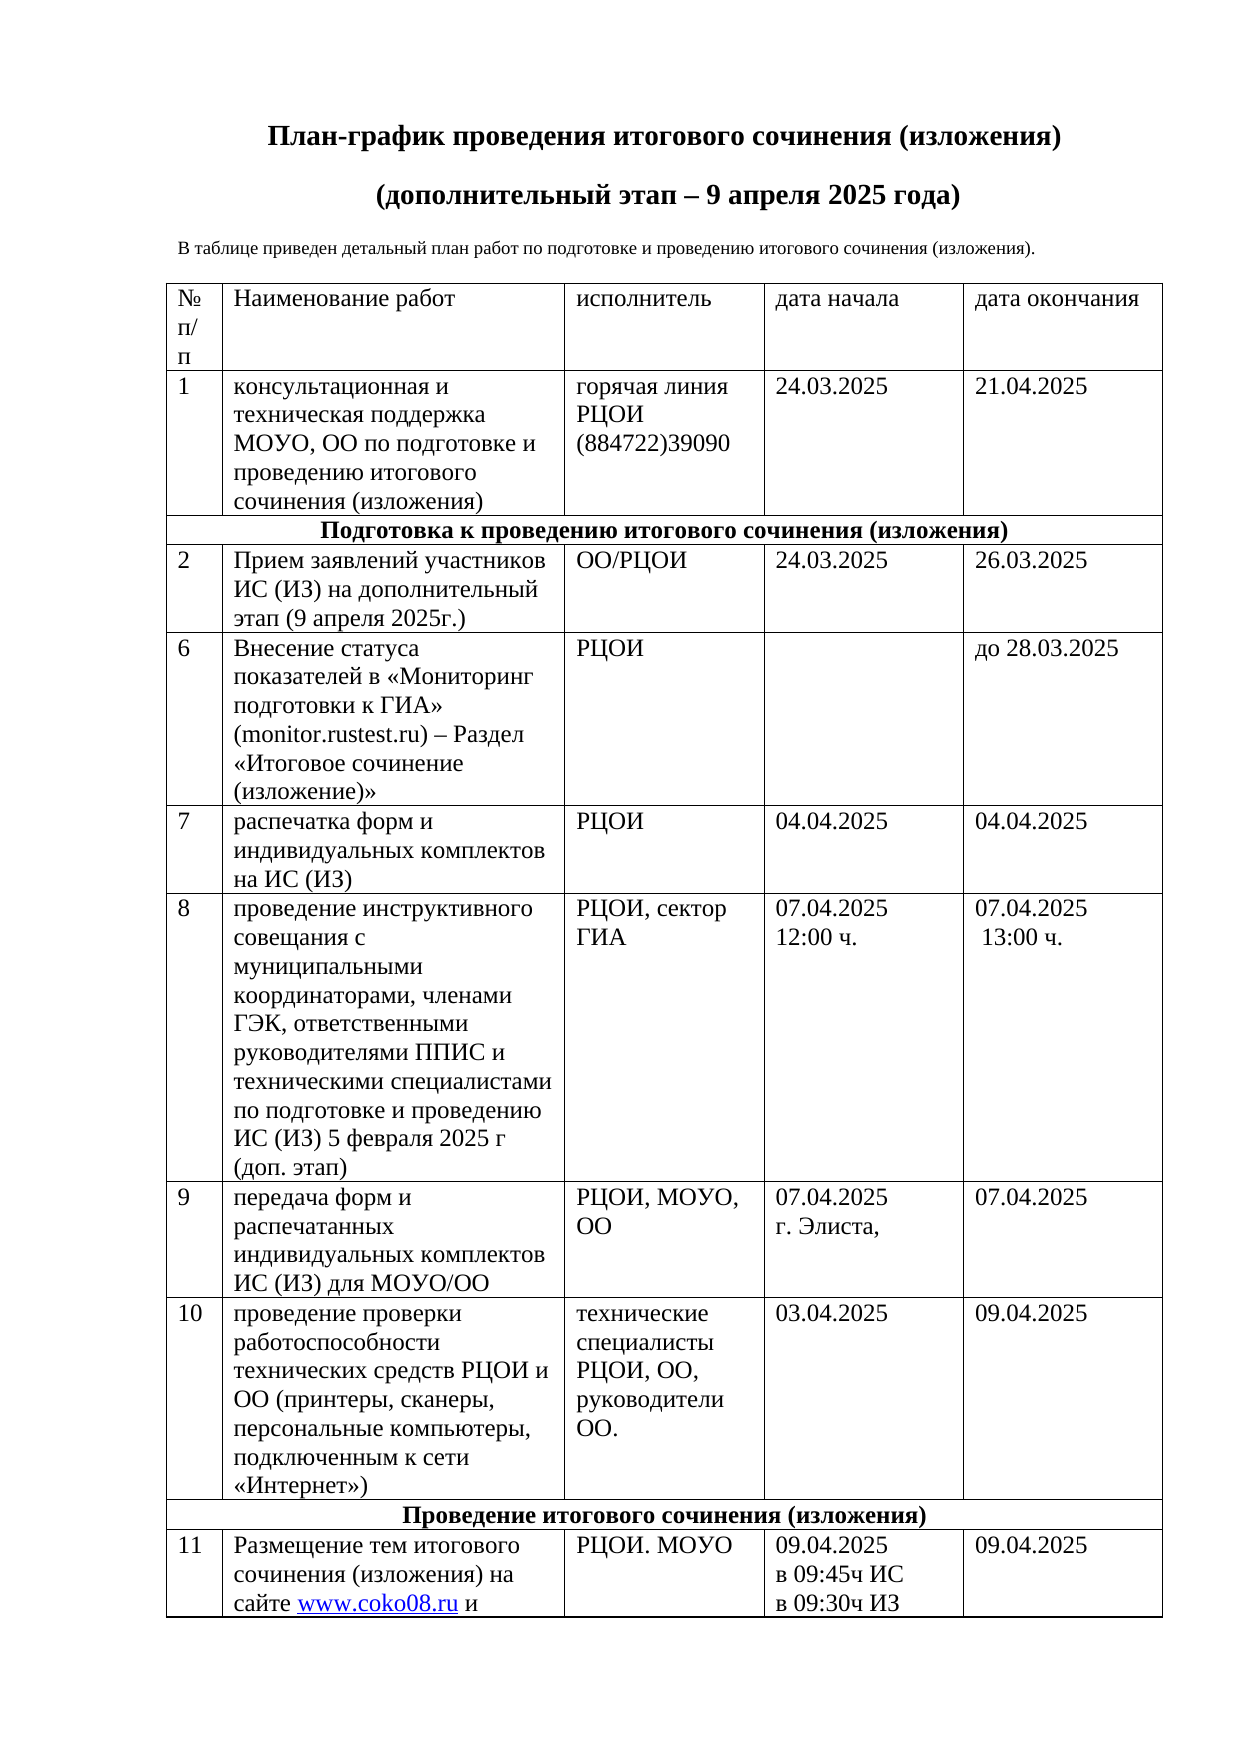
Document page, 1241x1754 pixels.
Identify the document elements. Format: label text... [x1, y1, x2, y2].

table_cell проведение проверки работоспособности технических средств РЦОИ и ОО (принтеры, сканеры, персональные компьютеры, подключенным к сети «Интернет») [223, 1298, 564, 1499]
table_cell технические специалисты РЦОИ, ОО, руководители ОО. [565, 1298, 764, 1499]
table_cell горячая линия РЦОИ (884722)39090 [565, 371, 764, 514]
table_cell 1 [167, 371, 222, 514]
table_cell 2 [167, 545, 222, 632]
table_cell 6 [167, 633, 222, 805]
table_cell 04.04.2025 [765, 806, 963, 892]
table_cell 8 [167, 894, 222, 1181]
table_cell Подготовка к проведению итогового сочинения (изложения) [167, 516, 1162, 544]
table_cell 09.04.2025 [964, 1298, 1162, 1499]
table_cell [223, 1530, 564, 1616]
table_cell 21.04.2025 [964, 371, 1162, 514]
text План-график проведения итогового сочинения (изложения) [177, 118, 1152, 152]
table_cell 07.04.2025 12:00 ч. [765, 894, 963, 1181]
table_cell РЦОИ [565, 633, 764, 805]
table_cell 9 [167, 1182, 222, 1297]
table_cell 09.04.2025 [964, 1530, 1162, 1616]
table_cell передача форм и распечатанных индивидуальных комплектов ИС (ИЗ) для МОУО/ОО [223, 1182, 564, 1297]
table_cell 07.04.2025 13:00 ч. [964, 894, 1162, 1181]
table_cell Внесение статуса показателей в «Мониторинг подготовки к ГИА» (monitor.rustest.ru) – Раздел «Итоговое сочинение (изложение)» [223, 633, 564, 805]
table_cell 07.04.2025 г. Элиста, [765, 1182, 963, 1297]
table_cell 04.04.2025 [964, 806, 1162, 892]
table_cell РЦОИ, МОУО, ОО [565, 1182, 764, 1297]
table_cell 7 [167, 806, 222, 892]
table_cell проведение инструктивного совещания с муниципальными координаторами, членами ГЭК, ответственными руководителями ППИС и техническими специалистами по подготовке и проведению ИС (ИЗ) 5 февраля 2025 г (доп. этап) [223, 894, 564, 1181]
text В таблице приведен детальный план работ по подготовке и проведению итогового сочинения (изложения). [177, 237, 1152, 258]
table_cell РЦОИ, сектор ГИА [565, 894, 764, 1181]
table_cell распечатка форм и индивидуальных комплектов на ИС (ИЗ) [223, 806, 564, 892]
table_cell Прием заявлений участников ИС (ИЗ) на дополнительный этап (9 апреля 2025г.) [223, 545, 564, 632]
table_cell 03.04.2025 [765, 1298, 963, 1499]
table_cell 07.04.2025 [964, 1182, 1162, 1297]
table_cell 11 [167, 1530, 222, 1616]
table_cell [765, 1530, 963, 1616]
table_cell Проведение итогового сочинения (изложения) [167, 1500, 1162, 1529]
table_cell ОО/РЦОИ [565, 545, 764, 632]
table_header дата начала [765, 284, 963, 370]
table_cell [765, 633, 963, 805]
table_header № п/п [167, 284, 222, 370]
table_header дата окончания [964, 284, 1162, 370]
table_cell 24.03.2025 [765, 371, 963, 514]
table_header исполнитель [565, 284, 764, 370]
table_cell 10 [167, 1298, 222, 1499]
table_cell РЦОИ [565, 806, 764, 892]
table_cell 24.03.2025 [765, 545, 963, 632]
table_cell 26.03.2025 [964, 545, 1162, 632]
text (дополнительный этап – 9 апреля 2025 года) [177, 177, 1152, 211]
table_header Наименование работ [223, 284, 564, 370]
table_cell консультационная и техническая поддержка МОУО, ОО по подготовке и проведению итогового сочинения (изложения) [223, 371, 564, 514]
table_cell до 28.03.2025 [964, 633, 1162, 805]
table_cell РЦОИ. МОУО [565, 1530, 764, 1616]
